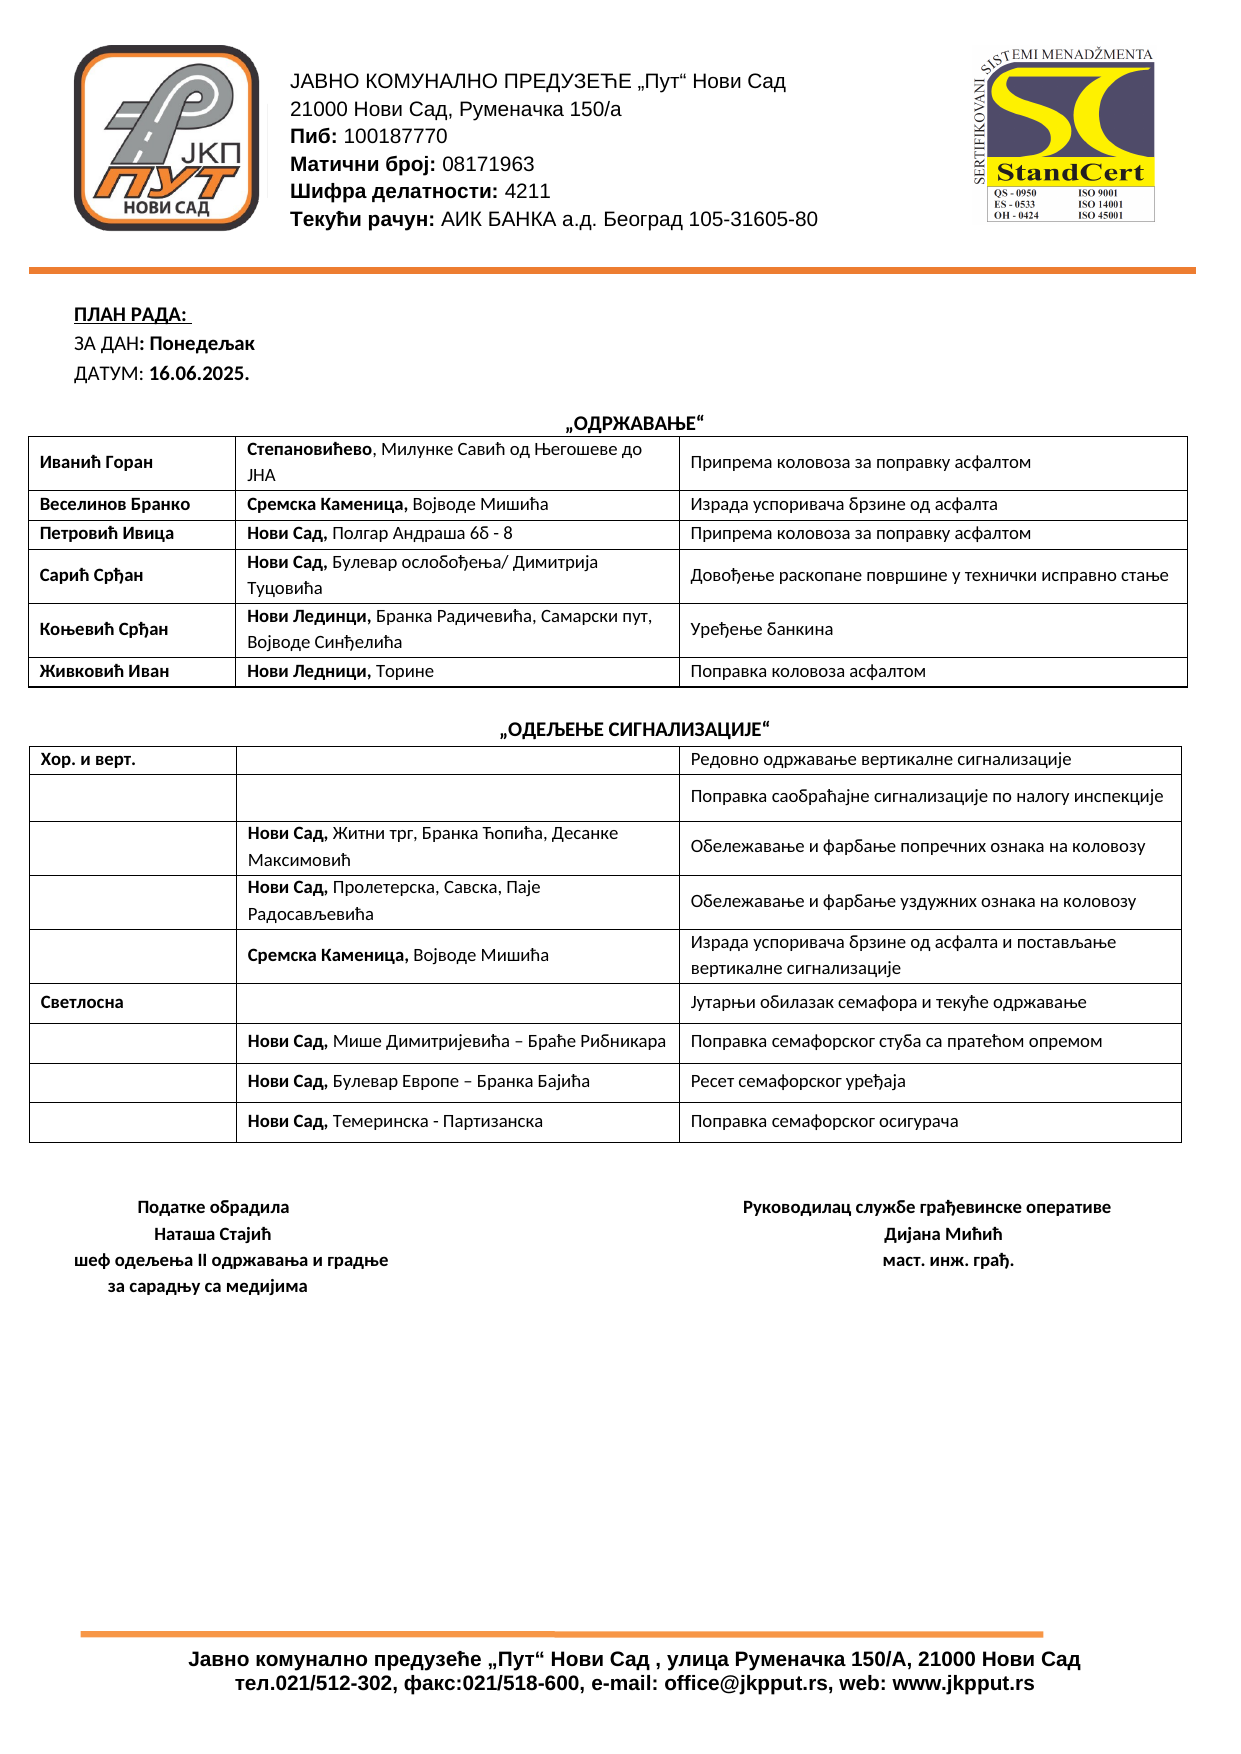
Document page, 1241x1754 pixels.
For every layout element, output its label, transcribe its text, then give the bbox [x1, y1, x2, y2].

table_cell Довођење раскопане површине у технички исправно стање [680, 550, 1187, 603]
table_header Степановићево, Милунке Савић од Његошеве до ЈНА [236, 437, 679, 490]
table_cell Нови Сад, Полгар Андраша 6б - 8 [236, 521, 679, 549]
text „ОДРЖАВАЊЕ“ [74, 411, 1196, 436]
table_header Хор. и верт. [30, 747, 236, 773]
table_cell [30, 930, 236, 983]
table_cell [30, 876, 236, 929]
table_cell Веселинов Бранко [29, 491, 235, 519]
table_header Иванић Горан [29, 437, 235, 490]
table_cell [30, 1064, 236, 1102]
table_cell Сремска Каменица, Војводе Мишића [236, 491, 679, 519]
table_cell [237, 775, 679, 821]
text ПЛАН РАДА: [74, 301, 1196, 327]
table_cell Нови Сад, Житни трг, Бранка Ћопића, Десанке Максимовић [237, 822, 679, 875]
table_cell Ресет семафорског уређаја [680, 1064, 1181, 1102]
table_cell Израда успоривача брзине од асфалта [680, 491, 1187, 519]
table_cell Поправка семафорског осигурача [680, 1103, 1181, 1142]
text шеф одељења II одржавања и градње маст. инж. грађ. [74, 1248, 1196, 1271]
table_cell Поправка семафорског стуба са пратећом опремом [680, 1024, 1181, 1062]
picture [971, 45, 1158, 225]
table_cell Живковић Иван [29, 658, 235, 686]
table_header [237, 747, 679, 773]
table_cell Поправка коловоза асфалтом [680, 658, 1187, 686]
table_cell Нови Ледници, Торине [236, 658, 679, 686]
table_cell Нови Лединци, Бранка Радичевића, Самарски пут, Војводе Синђелића [236, 604, 679, 657]
table_cell Нови Сад, Пролетерска, Савска, Паје Радосављевића [237, 876, 679, 929]
table_cell Израда успоривача брзине од асфалта и постављање вертикалне сигнализације [680, 930, 1181, 983]
table_cell Сарић Срђан [29, 550, 235, 603]
table_cell [30, 1103, 236, 1142]
table_cell Јутарњи обилазак семафора и текуће одржавање [680, 984, 1181, 1023]
text ЗА ДАН: Понедељак [74, 331, 1196, 356]
table_header Припрема коловоза за поправку асфалтом [680, 437, 1187, 490]
text Наташа Стајић Дијана Мићић [74, 1222, 1196, 1245]
text „ОДЕЉЕЊЕ СИГНАЛИЗАЦИЈЕ“ [74, 717, 1196, 742]
table_cell [30, 1024, 236, 1062]
table_cell Нови Сад, Булевар Европе – Бранка Бајића [237, 1064, 679, 1102]
table_cell [30, 775, 236, 821]
table_cell Коњевић Срђан [29, 604, 235, 657]
table_cell Припрема коловоза за поправку асфалтом [680, 521, 1187, 549]
table_cell Обележавање и фарбање уздужних ознака на коловозу [680, 876, 1181, 929]
text Податке обрадила Руководилац службе грађевинске оперативе [74, 1196, 1196, 1218]
table_cell Обележавање и фарбање попречних ознака на коловозу [680, 822, 1181, 875]
text ДАТУМ: 16.06.2025. [74, 360, 1196, 385]
table_cell Нови Сад, Темеринска - Партизанска [237, 1103, 679, 1142]
text за сарадњу са медијима [44, 1274, 1196, 1297]
table_header Редовно одржавање вертикалне сигнализације [680, 747, 1181, 773]
picture [73, 45, 268, 240]
table_cell Нови Сад, Булевар ослобођења/ Димитрија Туцовића [236, 550, 679, 603]
table_cell Петровић Ивица [29, 521, 235, 549]
table_cell Нови Сад, Мише Димитријевића – Браће Рибникара [237, 1024, 679, 1062]
table_cell Сремска Каменица, Војводе Мишића [237, 930, 679, 983]
table_cell Светлосна [30, 984, 236, 1023]
table_cell Уређење банкина [680, 604, 1187, 657]
table_cell Поправка саобраћајне сигнализације по налогу инспекције [680, 775, 1181, 821]
table_cell [30, 822, 236, 875]
table_cell [237, 984, 679, 1023]
